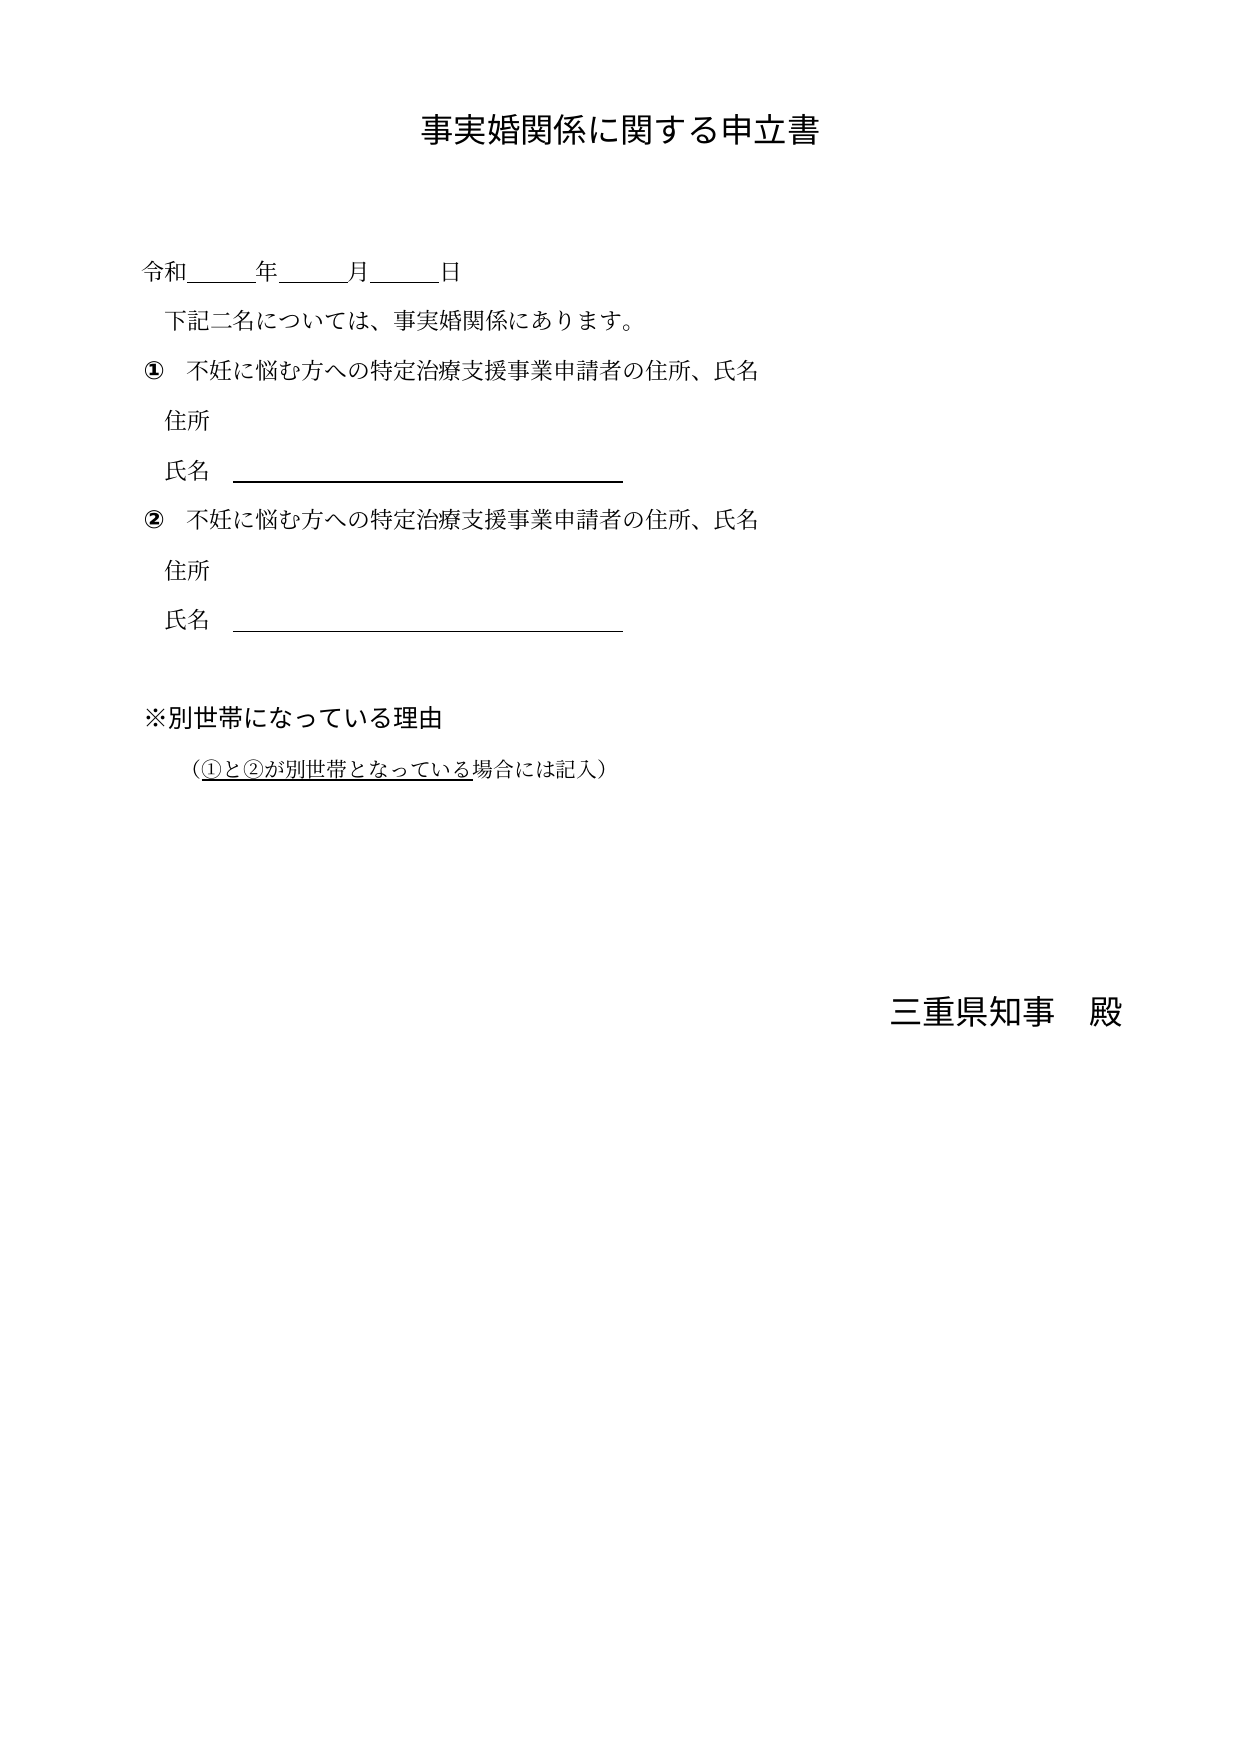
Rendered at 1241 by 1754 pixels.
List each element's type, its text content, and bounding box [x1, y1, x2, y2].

text 氏名 [118, 603, 1122, 636]
text 令和 年 月 日 [118, 254, 1122, 287]
text 三重県知事 殿 [118, 986, 1122, 1034]
text 住所 [118, 403, 1122, 436]
text 氏名 [118, 453, 1122, 486]
text 住所 [118, 553, 1122, 586]
text 事実婚関係に関する申立書 [118, 103, 1122, 152]
text （①と②が別世帯となっている場合には記入） [118, 753, 1122, 783]
text 下記二名については、事実婚関係にあります。 [118, 303, 1122, 336]
list 不妊に悩む方への特定治療支援事業申請者の住所、氏名 [143, 502, 1122, 536]
list 不妊に悩む方への特定治療支援事業申請者の住所、氏名 [143, 352, 1122, 386]
text ※別世帯になっている理由 [118, 699, 1122, 735]
